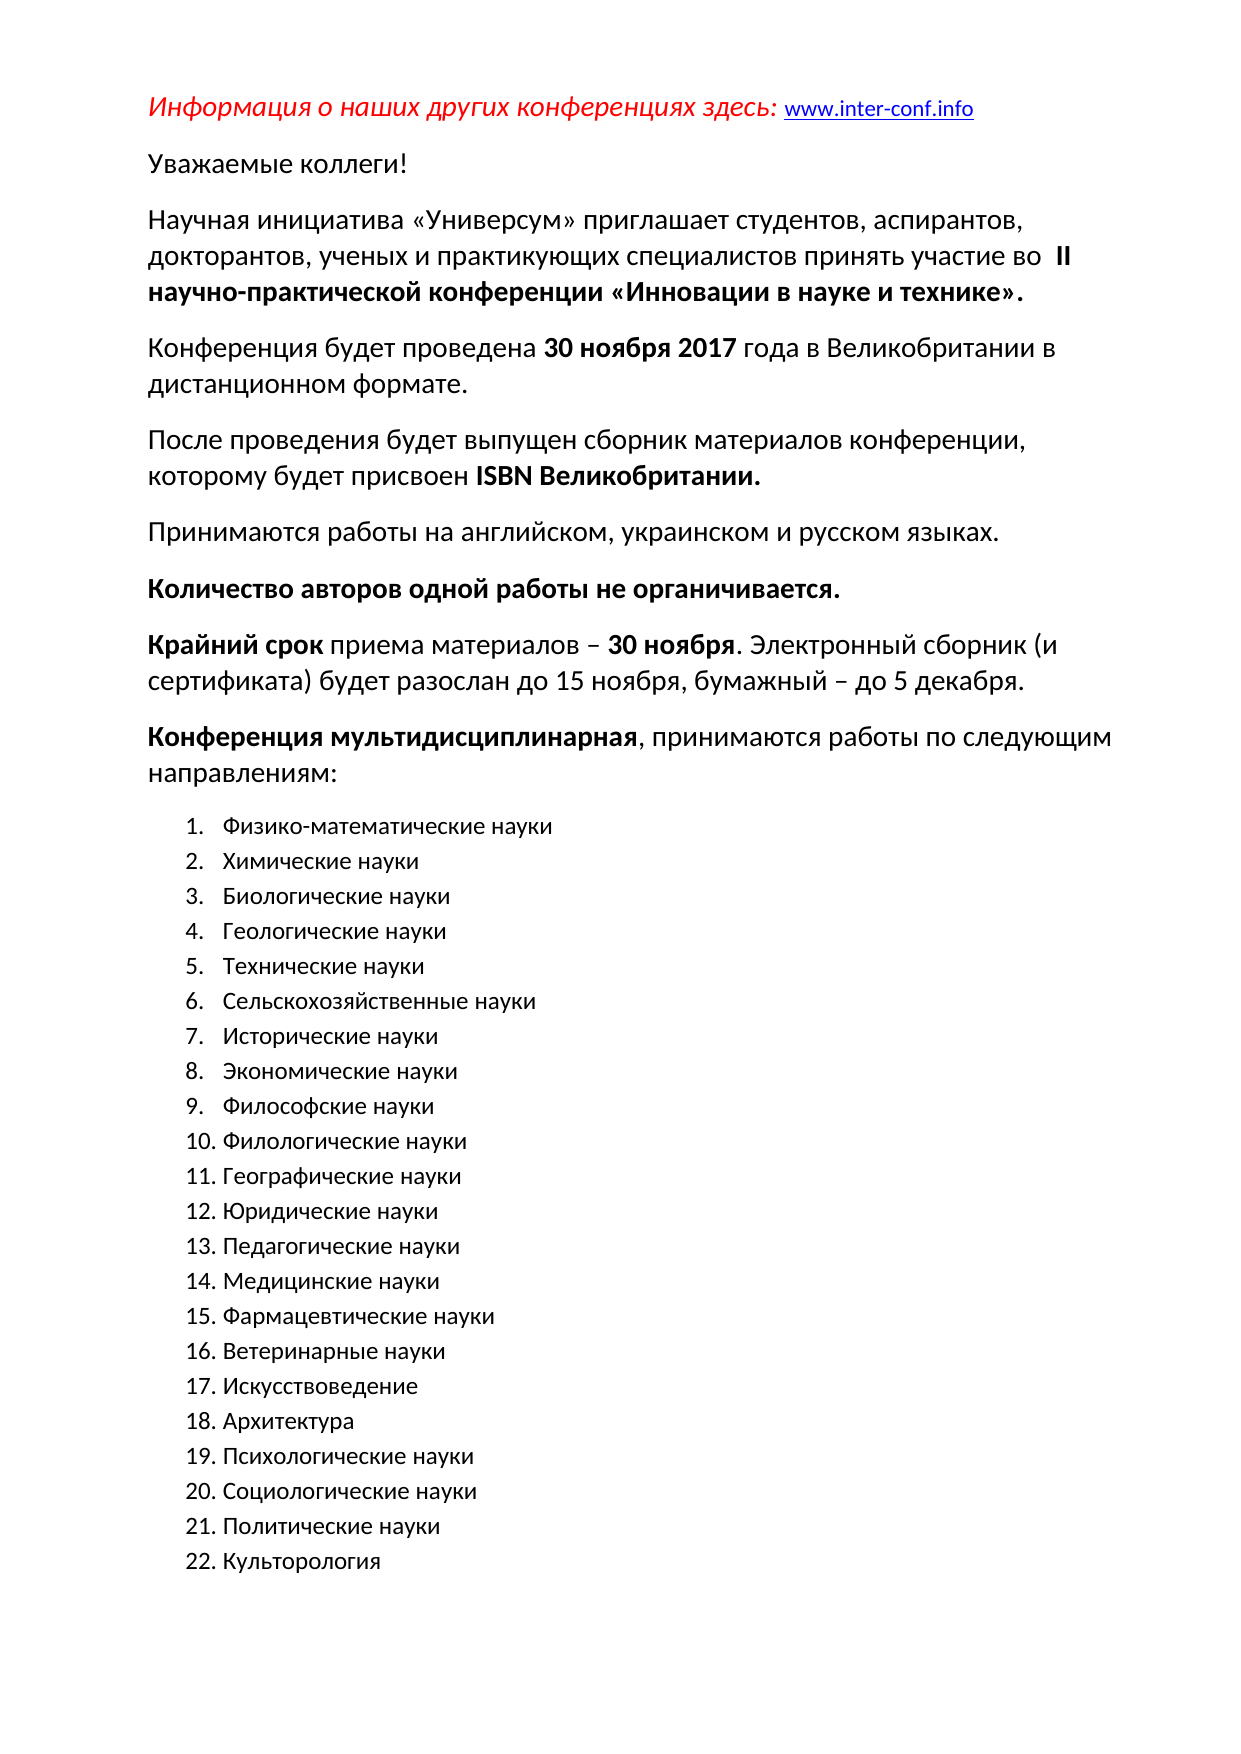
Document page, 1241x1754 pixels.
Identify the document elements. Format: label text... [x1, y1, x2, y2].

text Конференция мультидисциплинарная, принимаются работы по следующим направлениям: [148, 718, 1152, 789]
list Фармацевтические науки [185, 1300, 1152, 1331]
list Педагогические науки [185, 1230, 1152, 1261]
list Искусствоведение [185, 1370, 1152, 1401]
list Социологические науки [185, 1475, 1152, 1506]
list Геологические науки [185, 915, 1152, 946]
text Количество авторов одной работы не органичивается. [148, 570, 1152, 605]
list Экономические науки [185, 1055, 1152, 1086]
text После проведения будет выпущен сборник материалов конференции, которому будет присвоен ISBN Великобритании. [148, 421, 1152, 492]
text Уважаемые коллеги! [148, 145, 1152, 181]
text Принимаются работы на английском, украинском и русском языках. [148, 513, 1152, 549]
list Исторические науки [185, 1020, 1152, 1051]
list Физико-математические науки [185, 810, 1152, 841]
list Медицинские науки [185, 1265, 1152, 1296]
list Биологические науки [185, 880, 1152, 911]
text Крайний срок приема материалов – 30 ноября. Электронный сборник (и сертификата) будет разослан до 15 ноября, бумажный – до 5 декабря. [148, 626, 1152, 697]
list Сельскохозяйственные науки [185, 985, 1152, 1016]
list Архитектура [185, 1405, 1152, 1436]
list Культорология [185, 1545, 1152, 1576]
list Химические науки [185, 845, 1152, 876]
text Научная инициатива «Универсум» приглашает студентов, аспирантов, докторантов, ученых и практикующих специалистов принять участие во II научно-практической конференции «Инновации в науке и технике». [148, 201, 1152, 308]
list Политические науки [185, 1510, 1152, 1541]
list Философские науки [185, 1090, 1152, 1121]
list Филологические науки [185, 1125, 1152, 1156]
list Технические науки [185, 950, 1152, 981]
text Конференция будет проведена 30 ноября 2017 года в Великобритании в дистанционном формате. [148, 329, 1152, 400]
list Психологические науки [185, 1440, 1152, 1471]
text Информация о наших других конференциях здесь: www.inter-conf.info [148, 88, 1152, 124]
list Географические науки [185, 1160, 1152, 1191]
list Ветеринарные науки [185, 1335, 1152, 1366]
list Юридические науки [185, 1195, 1152, 1226]
